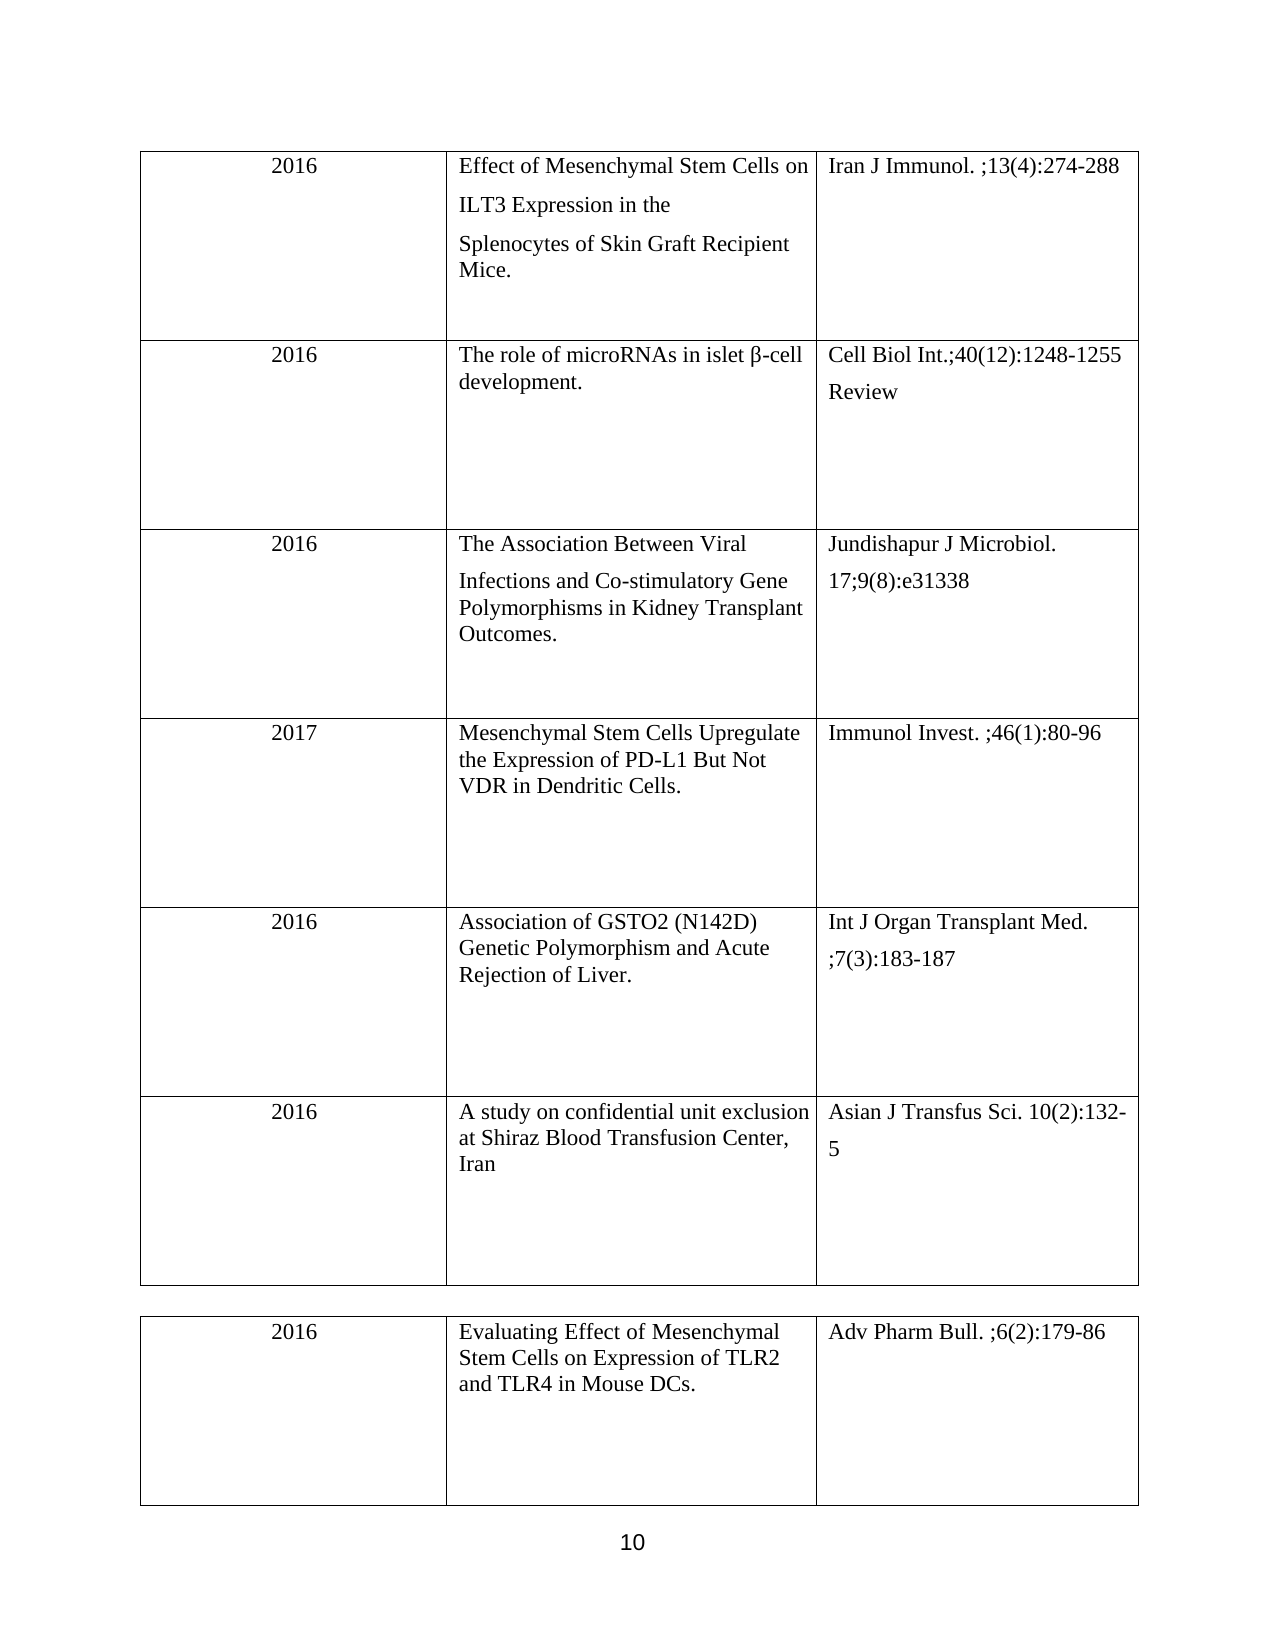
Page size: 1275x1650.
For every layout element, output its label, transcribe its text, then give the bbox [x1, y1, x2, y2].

table_cell Association of GSTO2 (N142D) Genetic Polymorphism and Acute Rejection of Liver. [447, 908, 816, 1096]
table_cell 2016 [141, 1097, 446, 1285]
table_cell 2016 [141, 341, 446, 529]
table_cell Immunol Invest. ;46(1):80-96 [817, 719, 1138, 907]
table_cell 2017 [141, 719, 446, 907]
table_cell Jundishapur J Microbiol. 17;9(8):e31338 [817, 530, 1138, 718]
table_cell Asian J Transfus Sci. 10(2):132- 5 [817, 1097, 1138, 1285]
table_cell Int J Organ Transplant Med. ;7(3):183-187 [817, 908, 1138, 1096]
table_cell Effect of Mesenchymal Stem Cells on ILT3 Expression in the Splenocytes of Skin Graft Recipient Mice. [447, 152, 816, 340]
table_cell 2016 [141, 152, 446, 340]
table_cell Iran J Immunol. ;13(4):274-288 [817, 152, 1138, 340]
table_cell A study on confidential unit exclusion at Shiraz Blood Transfusion Center, Iran [447, 1097, 816, 1285]
table_cell Cell Biol Int.;40(12):1248-1255 Review [817, 341, 1138, 529]
table_cell The role of microRNAs in islet β-cell development. [447, 341, 816, 529]
table_cell Mesenchymal Stem Cells Upregulate the Expression of PD-L1 But Not VDR in Dendritic Cells. [447, 719, 816, 907]
table_header Evaluating Effect of Mesenchymal Stem Cells on Expression of TLR2 and TLR4 in Mouse DCs. [447, 1317, 816, 1505]
table_cell The Association Between Viral Infections and Co-stimulatory Gene Polymorphisms in Kidney Transplant Outcomes. [447, 530, 816, 718]
table_header Adv Pharm Bull. ;6(2):179-86 [817, 1317, 1138, 1505]
table_cell 2016 [141, 530, 446, 718]
table_header 2016 [141, 1317, 446, 1505]
table_cell 2016 [141, 908, 446, 1096]
